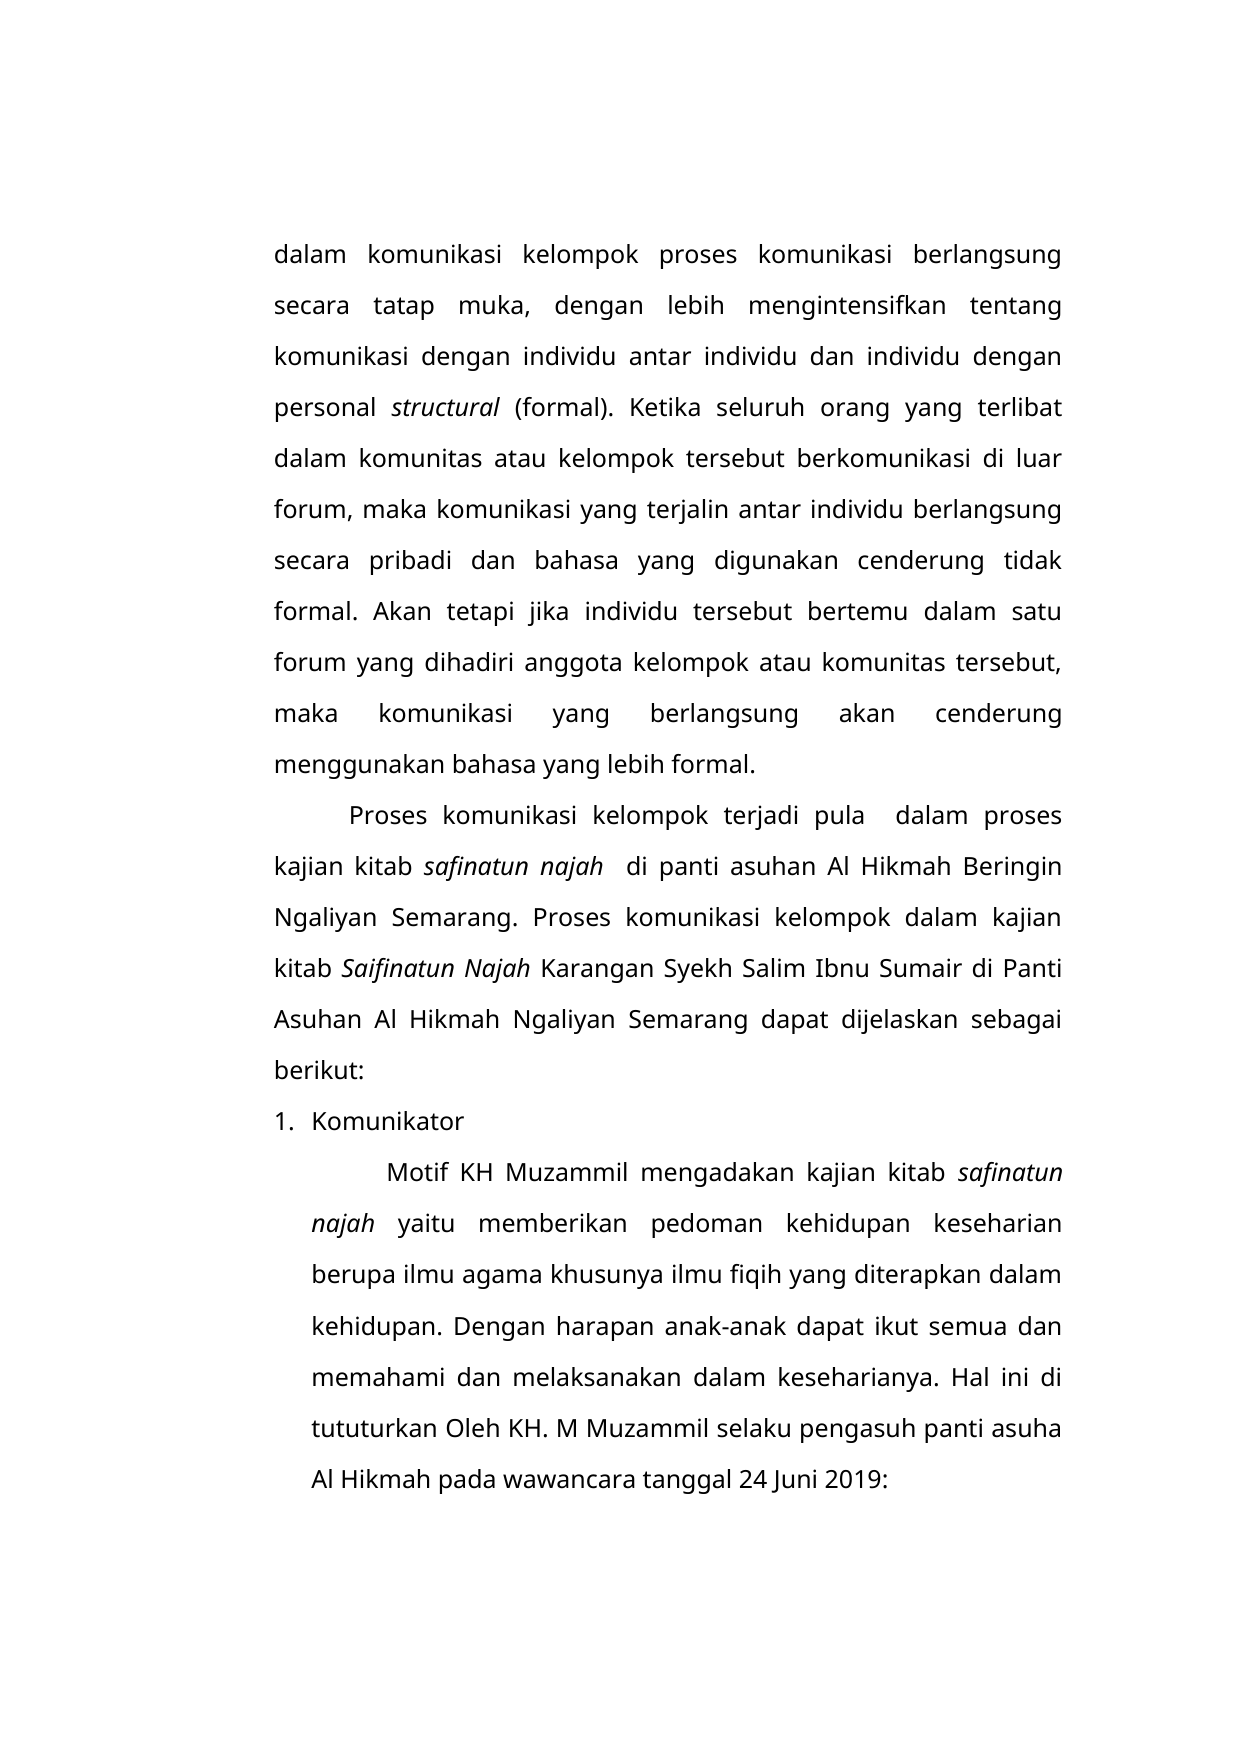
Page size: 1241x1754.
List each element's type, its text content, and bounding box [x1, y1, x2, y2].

text Motif KH Muzammil mengadakan kajian kitab safinatun najah yaitu memberikan pedoman kehidupan keseharian berupa ilmu agama khusunya ilmu fiqih yang diterapkan dalam kehidupan. Dengan harapan anak-anak dapat ikut semua dan memahami dan melaksanakan dalam keseharianya. Hal ini di tututurkan Oleh KH. M Muzammil selaku pengasuh panti asuha Al Hikmah pada wawancara tanggal 24 Juni 2019: [311, 1155, 1063, 1495]
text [274, 236, 1063, 781]
text Proses komunikasi kelompok terjadi pula dalam proses kajian kitab safinatun najah di panti asuhan Al Hikmah Beringin Ngaliyan Semarang. Proses komunikasi kelompok dalam kajian kitab Saifinatun Najah Karangan Syekh Salim Ibnu Sumair di Panti Asuhan Al Hikmah Ngaliyan Semarang dapat dijelaskan sebagai berikut: [274, 798, 1063, 1087]
list Komunikator [274, 1104, 1063, 1138]
